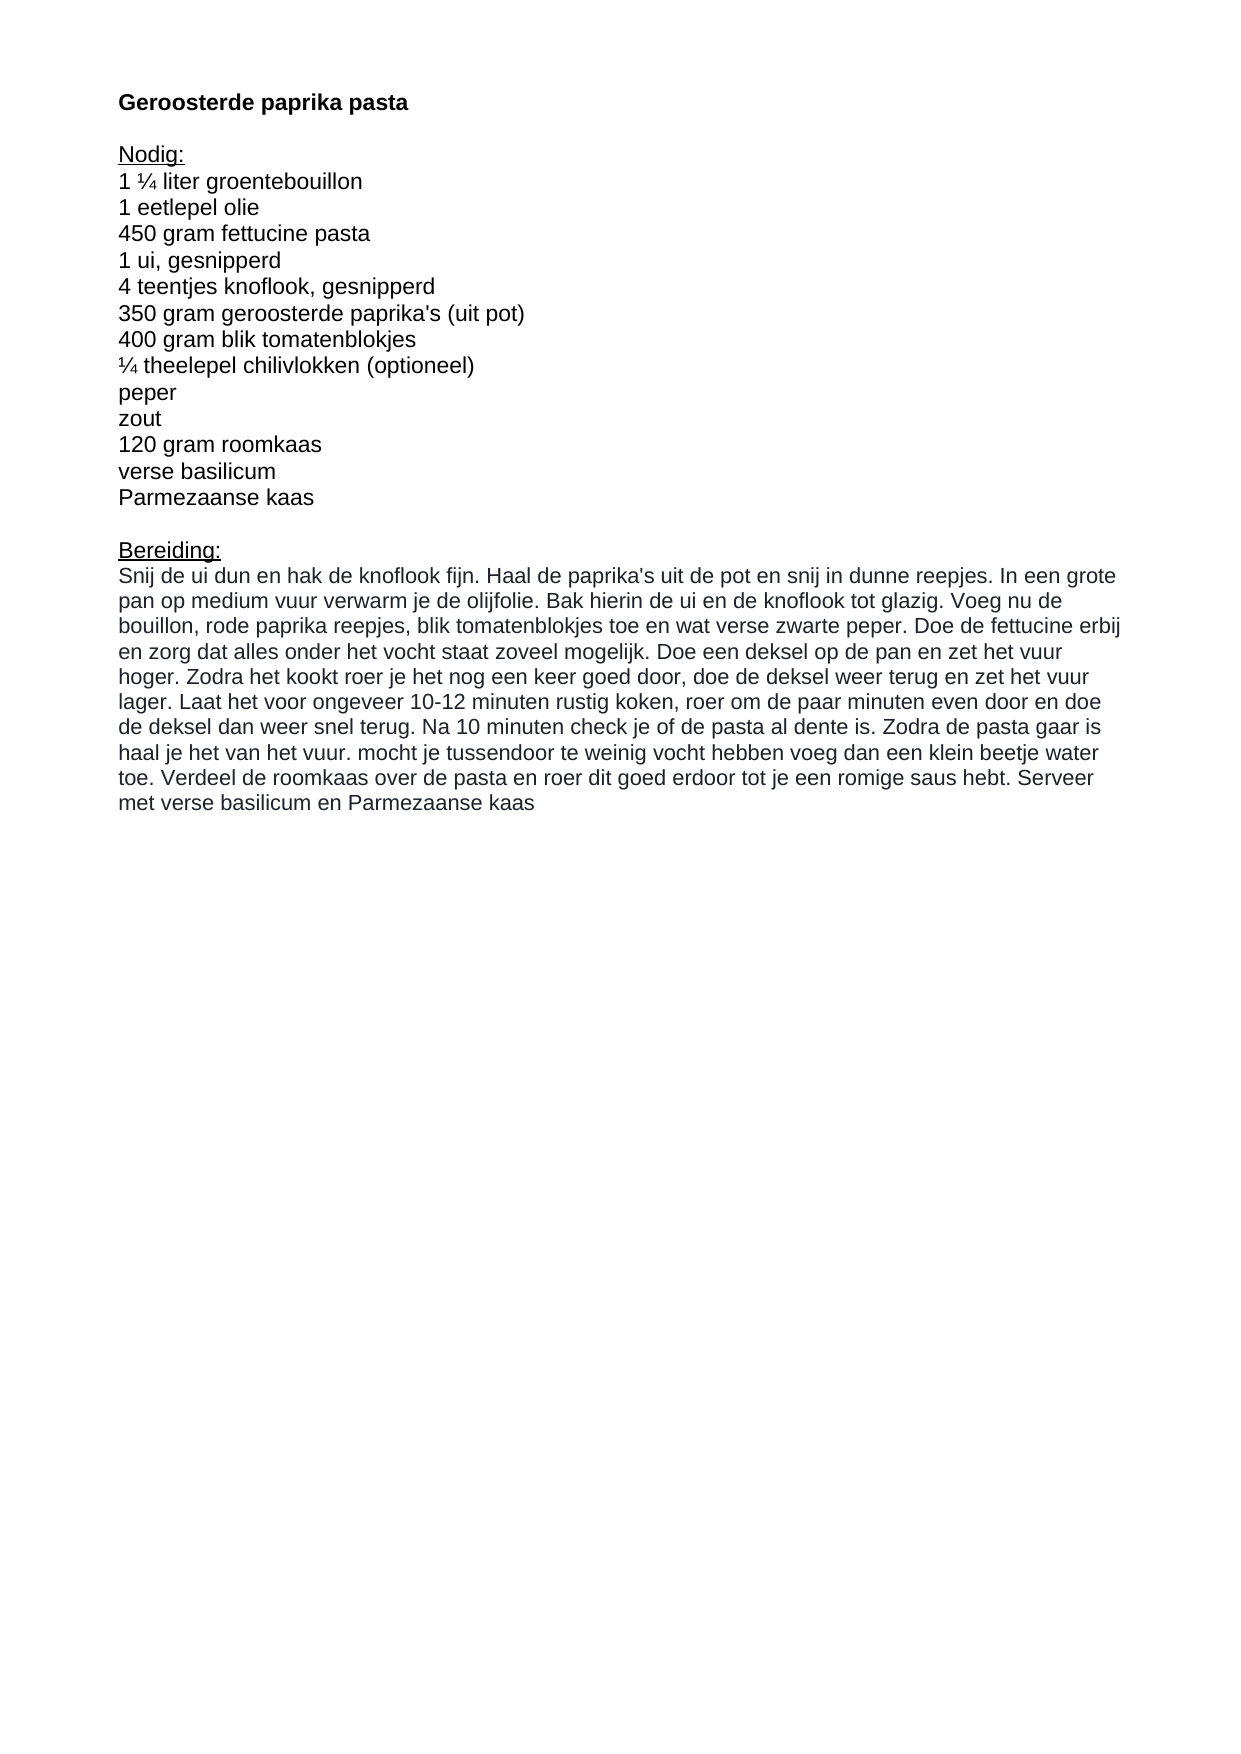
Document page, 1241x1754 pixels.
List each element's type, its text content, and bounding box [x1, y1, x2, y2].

text Bereiding: [118, 537, 1122, 563]
text peper [118, 378, 1122, 405]
text 120 gram roomkaas [118, 431, 1122, 458]
text ¼ theelepel chilivlokken (optioneel) [118, 352, 1122, 378]
text verse basilicum [118, 458, 1122, 484]
text 450 gram fettucine pasta [118, 220, 1122, 247]
text 1 eetlepel olie [118, 194, 1122, 220]
text 1 ui, gesnipperd [118, 247, 1122, 273]
text 1 ¼ liter groentebouillon [118, 168, 1122, 194]
text Snij de ui dun en hak de knoflook fijn. Haal de paprika's uit de pot en snij in dunne reepjes. In een grote pan op medium vuur verwarm je de olijfolie. Bak hierin de ui en de knoflook tot glazig. Voeg nu de bouillon, rode paprika reepjes, blik tomatenblokjes toe en wat verse zwarte peper. Doe de fettucine erbij en zorg dat alles onder het vocht staat zoveel mogelijk. Doe een deksel op de pan en zet het vuur hoger. Zodra het kookt roer je het nog een keer goed door, doe de deksel weer terug en zet het vuur lager. Laat het voor ongeveer 10-12 minuten rustig koken, roer om de paar minuten even door en doe de deksel dan weer snel terug. Na 10 minuten check je of de pasta al dente is. Zodra de pasta gaar is haal je het van het vuur. mocht je tussendoor te weinig vocht hebben voeg dan een klein beetje water toe. Verdeel de roomkaas over de pasta en roer dit goed erdoor tot je een romige saus hebt. Serveer met verse basilicum en Parmezaanse kaas [118, 639, 1122, 815]
text 4 teentjes knoflook, gesnipperd [118, 273, 1122, 299]
text Nodig: [118, 141, 1122, 168]
text 350 gram geroosterde paprika's (uit pot) [118, 299, 1122, 326]
text Parmezaanse kaas [118, 484, 1122, 510]
text 400 gram blik tomatenblokjes [118, 326, 1122, 352]
text Geroosterde paprika pasta [118, 89, 1122, 115]
text zout [118, 405, 1122, 431]
